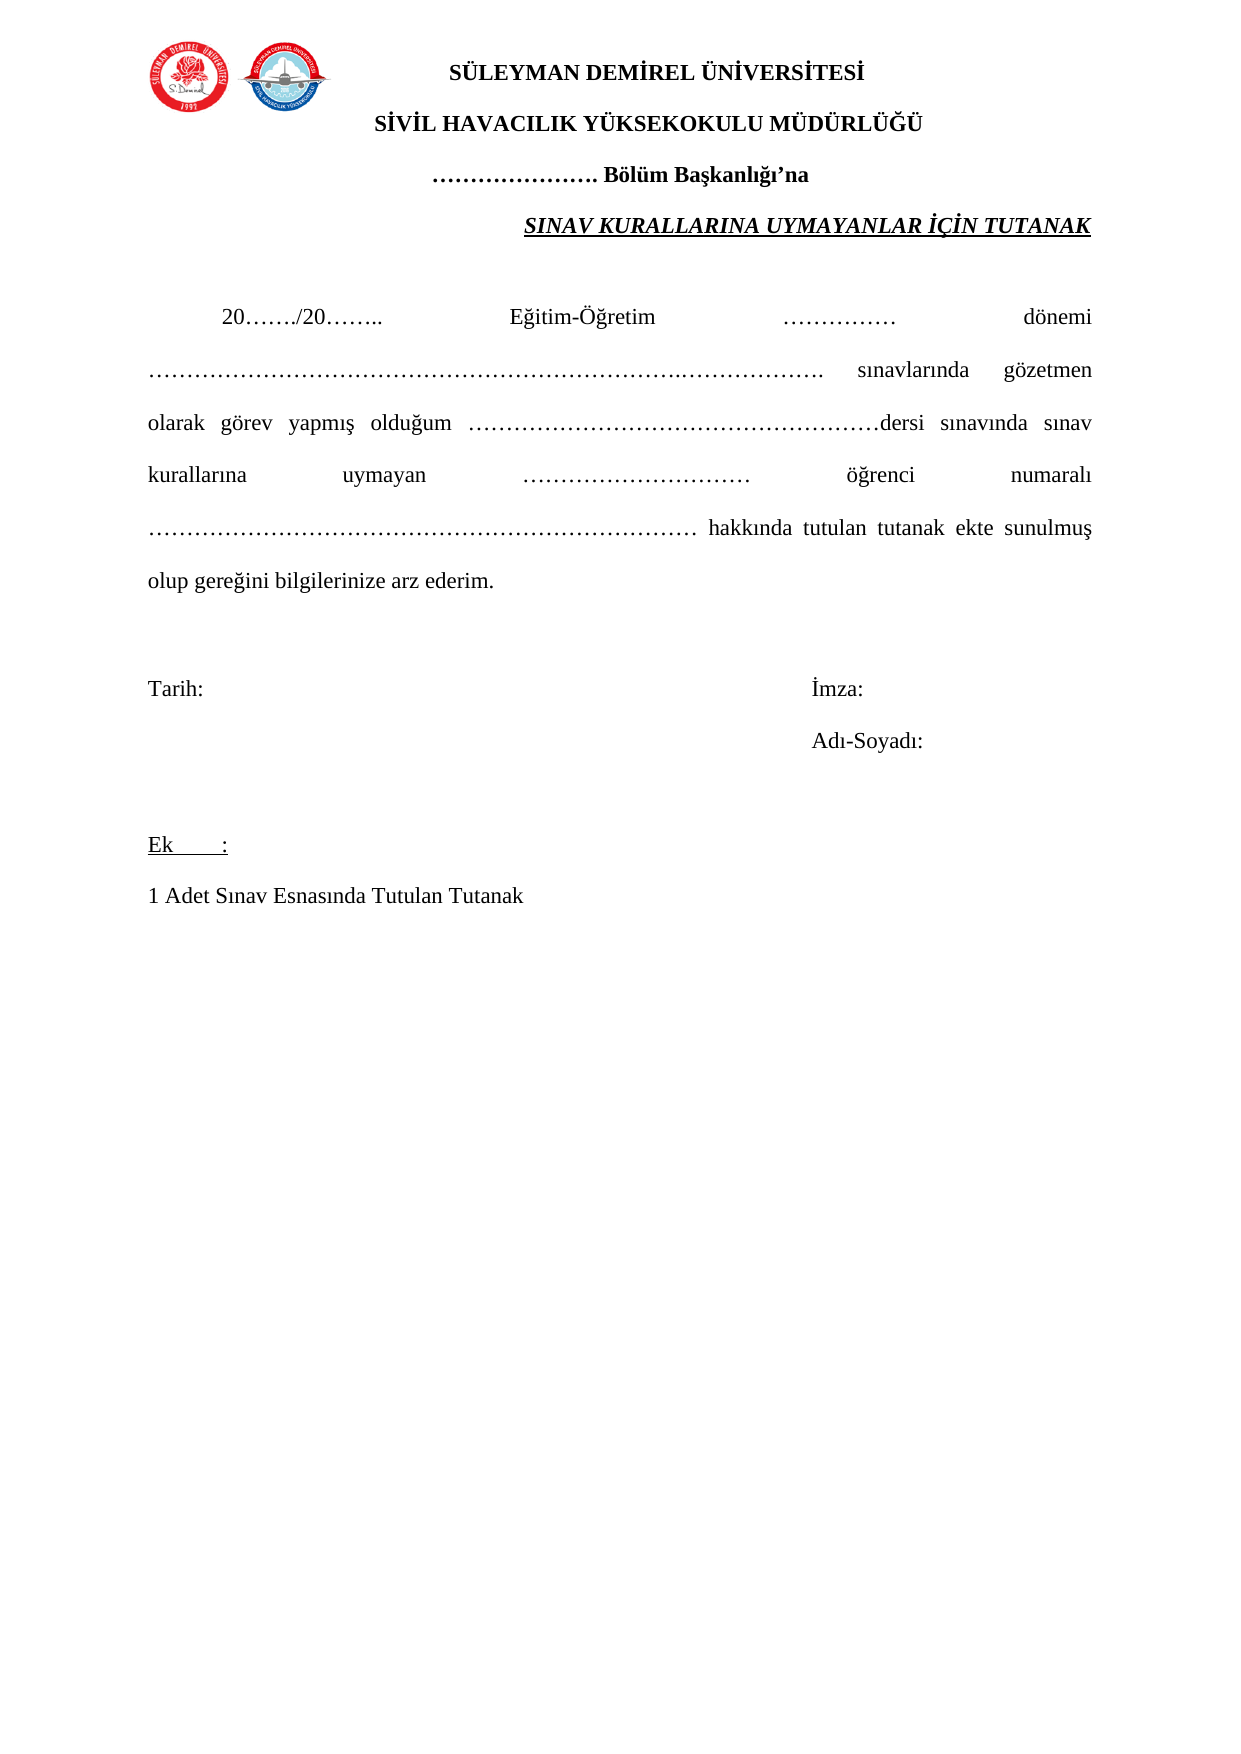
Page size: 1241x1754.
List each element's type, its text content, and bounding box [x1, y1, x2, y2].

text 1 Adet Sınav Esnasında Tutulan Tutanak [148, 882, 1092, 938]
picture [237, 29, 332, 124]
text 20……./20…….. Eğitim-Öğretim …………… dönemi …………………………………………………………….………………. sınavlarında gözetmen olarak görev yapmış olduğum ………………………………………………dersi sınavında sınav kurallarına uymayan ………………………… öğrenci numaralı ……………………………………………………………… hakkında tutulan tutanak ekte sunulmuş olup gereğini bilgilerinize arz ederim. [148, 303, 1092, 593]
text Ek : [148, 831, 1092, 857]
text Adı-Soyadı: [148, 727, 1092, 753]
text Tarih: İmza: [148, 675, 1092, 701]
picture [147, 39, 233, 116]
